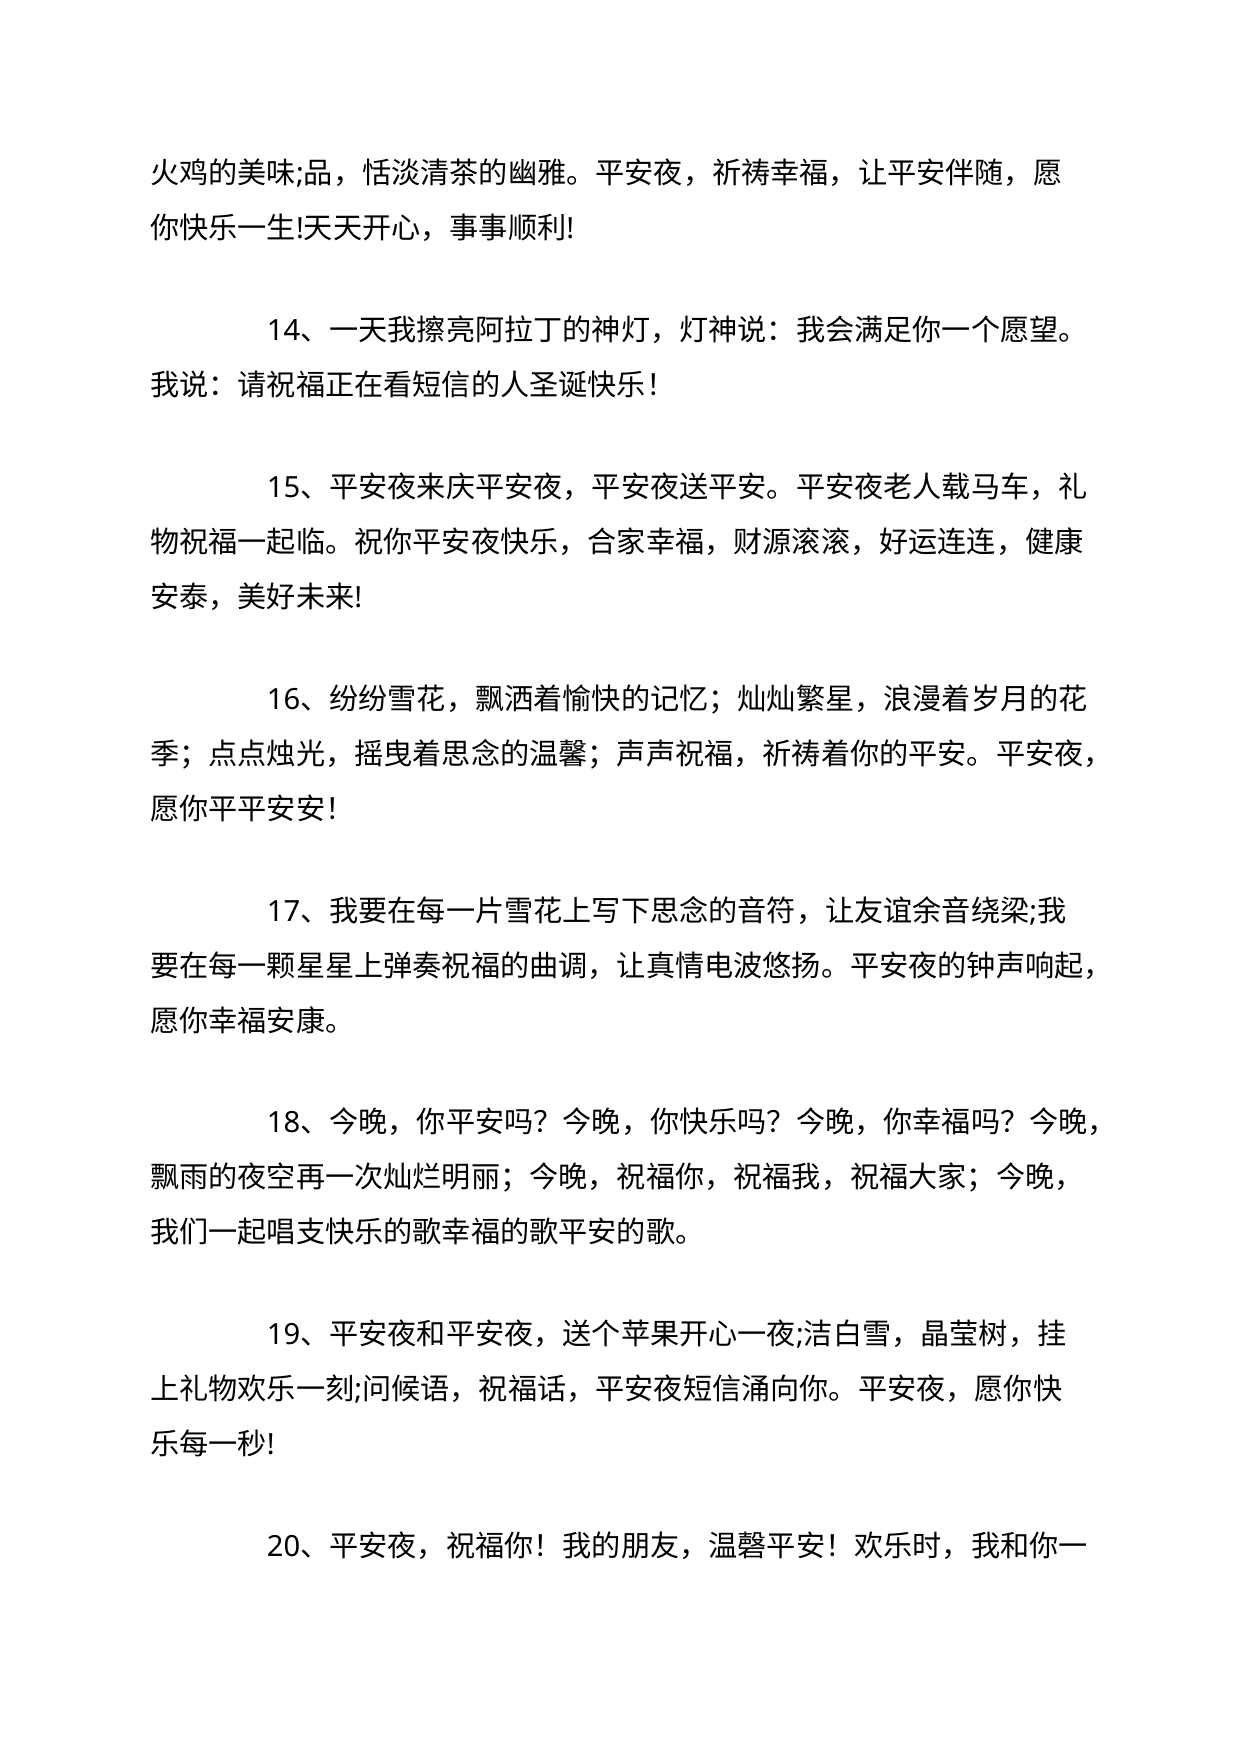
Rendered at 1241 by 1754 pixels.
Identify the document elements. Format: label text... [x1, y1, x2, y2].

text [150, 150, 1090, 247]
text 17、我要在每一片雪花上写下思念的音符，让友谊余音绕梁;我要在每一颗星星上弹奏祝福的曲调，让真情电波悠扬。平安夜的钟声响起，愿你幸福安康。 [150, 887, 1090, 1039]
text 14、一天我擦亮阿拉丁的神灯，灯神说：我会满足你一个愿望。我说：请祝福正在看短信的人圣诞快乐！ [150, 307, 1090, 404]
text 15、平安夜来庆平安夜，平安夜送平安。平安夜老人载马车，礼物祝福一起临。祝你平安夜快乐，合家幸福，财源滚滚，好运连连，健康安泰，美好未来! [150, 464, 1090, 616]
text 19、平安夜和平安夜，送个苹果开心一夜;洁白雪，晶莹树，挂上礼物欢乐一刻;问候语，祝福话，平安夜短信涌向你。平安夜，愿你快乐每一秒! [150, 1311, 1090, 1463]
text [150, 1523, 1090, 1565]
text 18、今晚，你平安吗？今晚，你快乐吗？今晚，你幸福吗？今晚，飘雨的夜空再一次灿烂明丽；今晚，祝福你，祝福我，祝福大家；今晚，我们一起唱支快乐的歌幸福的歌平安的歌。 [150, 1099, 1090, 1251]
text 16、纷纷雪花，飘洒着愉快的记忆；灿灿繁星，浪漫着岁月的花季；点点烛光，摇曳着思念的温馨；声声祝福，祈祷着你的平安。平安夜，愿你平平安安！ [150, 676, 1090, 828]
